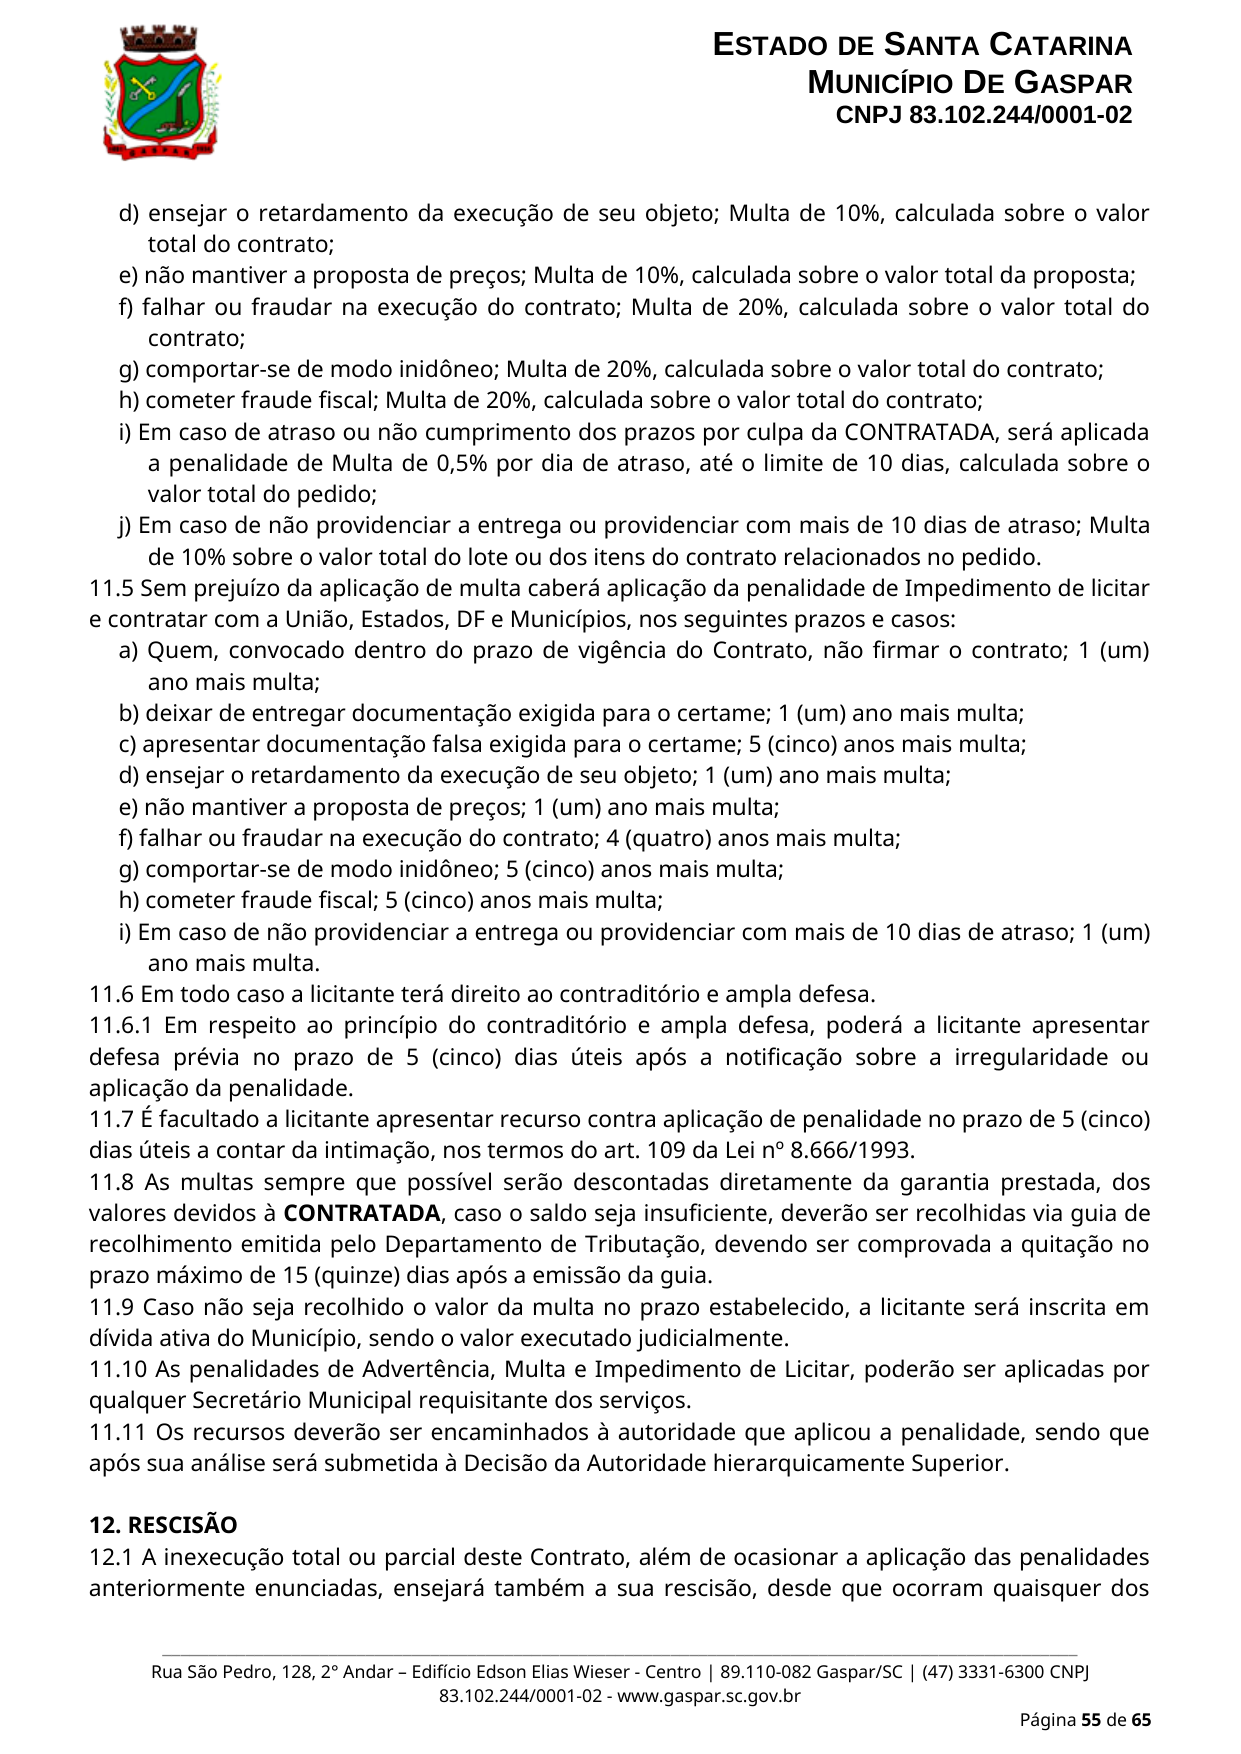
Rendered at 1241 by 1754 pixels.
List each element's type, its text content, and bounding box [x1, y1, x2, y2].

text g) comportar-se de modo inidôneo; Multa de 20%, calculada sobre o valor total do contrato; [118, 353, 1152, 384]
text 11.8 As multas sempre que possível serão descontadas diretamente da garantia prestada, dos valores devidos à CONTRATADA, caso o saldo seja insuficiente, deverão ser recolhidas via guia de recolhimento emitida pelo Departamento de Tributação, devendo ser comprovada a quitação no prazo máximo de 15 (quinze) dias após a emissão da guia. [89, 1165, 1152, 1290]
text 11.6 Em todo caso a licitante terá direito ao contraditório e ampla defesa. [89, 978, 1152, 1009]
text f) falhar ou fraudar na execução do contrato; Multa de 20%, calculada sobre o valor total do contrato; [118, 290, 1152, 353]
text 11.5 Sem prejuízo da aplicação de multa caberá aplicação da penalidade de Impedimento de licitar e contratar com a União, Estados, DF e Municípios, nos seguintes prazos e casos: [89, 572, 1152, 634]
text d) ensejar o retardamento da execução de seu objeto; Multa de 10%, calculada sobre o valor total do contrato; [118, 197, 1152, 259]
text g) comportar-se de modo inidôneo; 5 (cinco) anos mais multa; [118, 853, 1152, 884]
text j) Em caso de não providenciar a entrega ou providenciar com mais de 10 dias de atraso; Multa de 10% sobre o valor total do lote ou dos itens do contrato relacionados no pedido. [118, 509, 1152, 572]
text 11.6.1 Em respeito ao princípio do contraditório e ampla defesa, poderá a licitante apresentar defesa prévia no prazo de 5 (cinco) dias úteis após a notificação sobre a irregularidade ou aplicação da penalidade. [89, 1009, 1152, 1103]
text 12. RESCISÃO [89, 1509, 1152, 1540]
text f) falhar ou fraudar na execução do contrato; 4 (quatro) anos mais multa; [118, 822, 1152, 853]
text 11.11 Os recursos deverão ser encaminhados à autoridade que aplicou a penalidade, sendo que após sua análise será submetida à Decisão da Autoridade hierarquicamente Superior. [89, 1415, 1152, 1478]
text 11.10 As penalidades de Advertência, Multa e Impedimento de Licitar, poderão ser aplicadas por qualquer Secretário Municipal requisitante dos serviços. [89, 1353, 1152, 1415]
text 11.9 Caso não seja recolhido o valor da multa no prazo estabelecido, a licitante será inscrita em dívida ativa do Município, sendo o valor executado judicialmente. [89, 1290, 1152, 1353]
text c) apresentar documentação falsa exigida para o certame; 5 (cinco) anos mais multa; [118, 728, 1152, 759]
text d) ensejar o retardamento da execução de seu objeto; 1 (um) ano mais multa; [118, 759, 1152, 790]
text e) não mantiver a proposta de preços; 1 (um) ano mais multa; [118, 790, 1152, 822]
text i) Em caso de atraso ou não cumprimento dos prazos por culpa da CONTRATADA, será aplicada a penalidade de Multa de 0,5% por dia de atraso, até o limite de 10 dias, calculada sobre o valor total do pedido; [118, 415, 1152, 509]
text a) Quem, convocado dentro do prazo de vigência do Contrato, não firmar o contrato; 1 (um) ano mais multa; [118, 634, 1152, 697]
text e) não mantiver a proposta de preços; Multa de 10%, calculada sobre o valor total da proposta; [118, 259, 1152, 290]
text i) Em caso de não providenciar a entrega ou providenciar com mais de 10 dias de atraso; 1 (um) ano mais multa. [118, 915, 1152, 978]
text h) cometer fraude fiscal; Multa de 20%, calculada sobre o valor total do contrato; [118, 384, 1152, 415]
text b) deixar de entregar documentação exigida para o certame; 1 (um) ano mais multa; [118, 697, 1152, 728]
text h) cometer fraude fiscal; 5 (cinco) anos mais multa; [118, 884, 1152, 915]
text 11.7 É facultado a licitante apresentar recurso contra aplicação de penalidade no prazo de 5 (cinco) dias úteis a contar da intimação, nos termos do art. 109 da Lei nº 8.666/1993. [89, 1103, 1152, 1165]
picture [100, 23, 227, 163]
